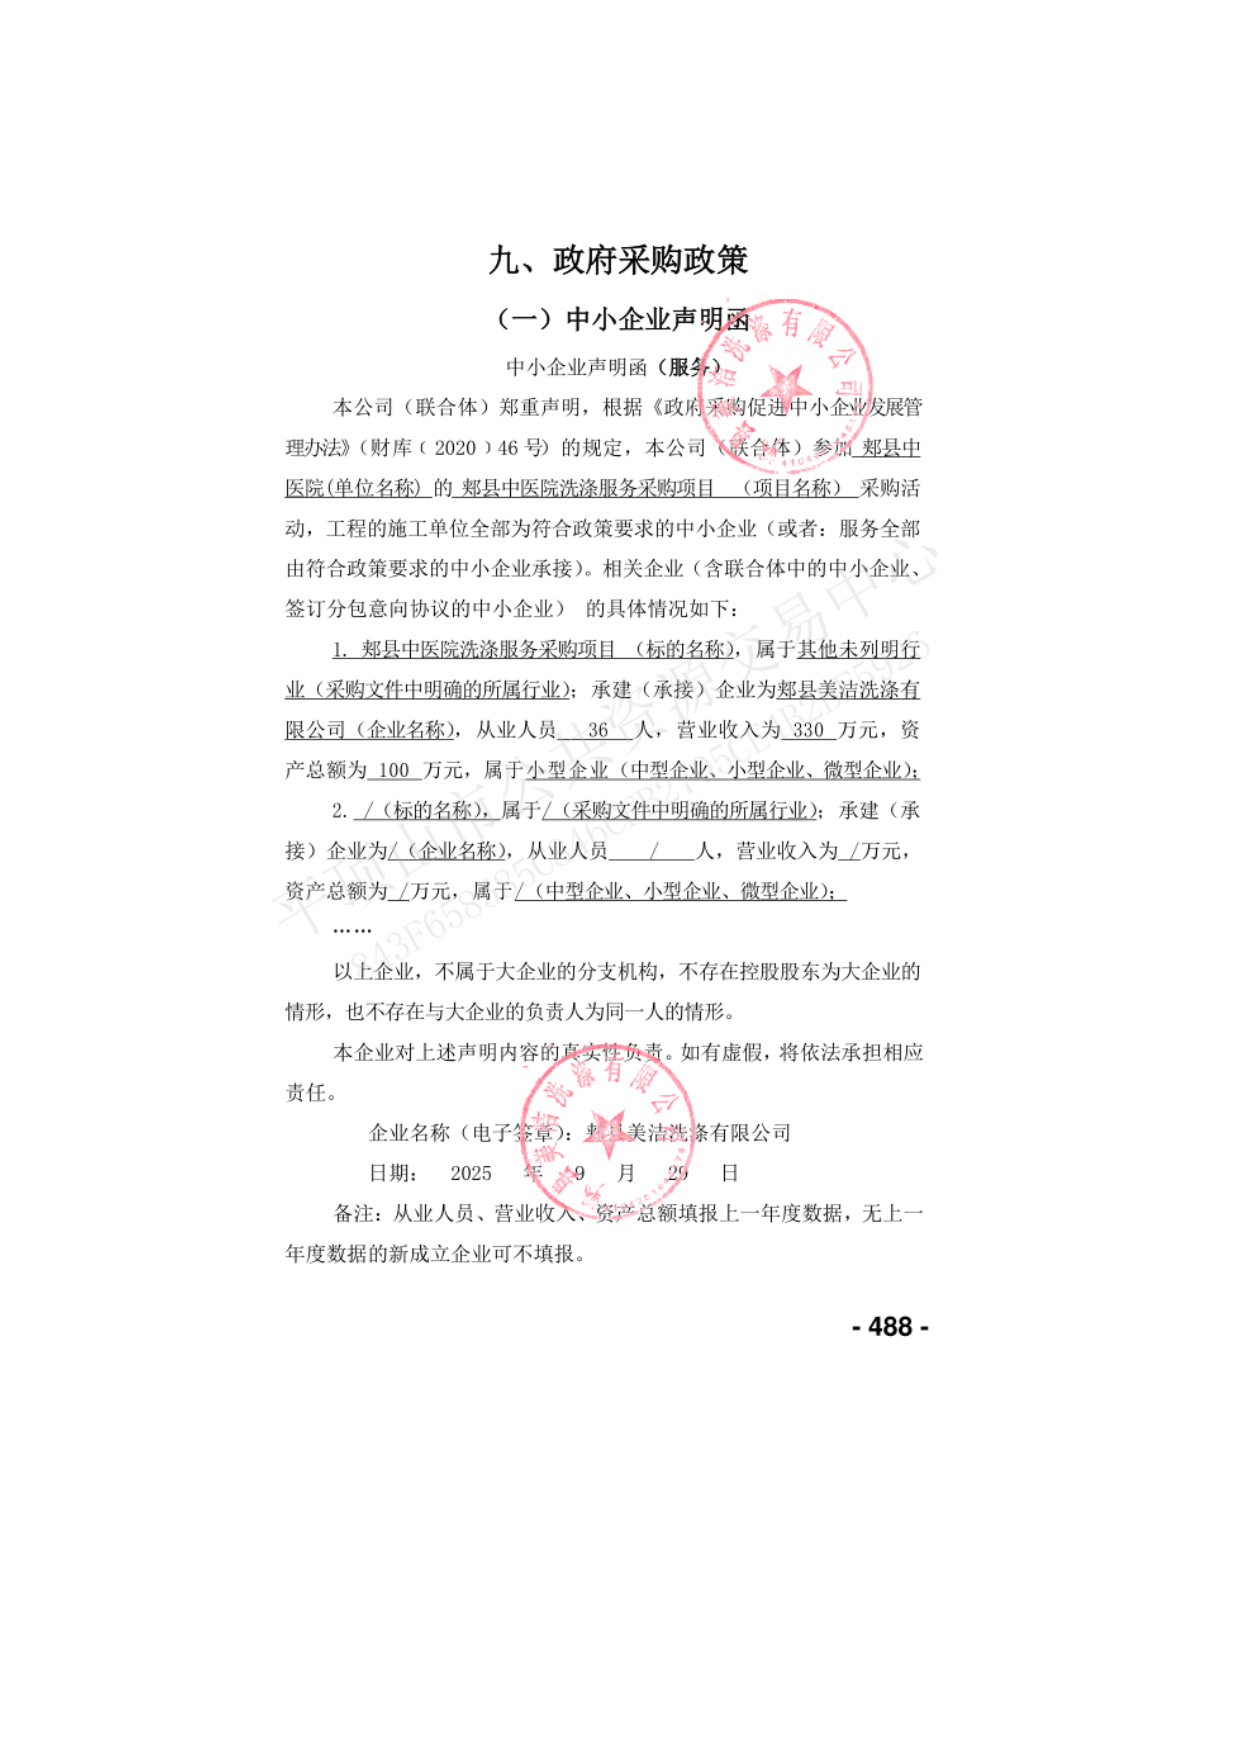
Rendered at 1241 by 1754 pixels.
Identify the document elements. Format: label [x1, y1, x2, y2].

picture [187, 162, 1052, 1369]
